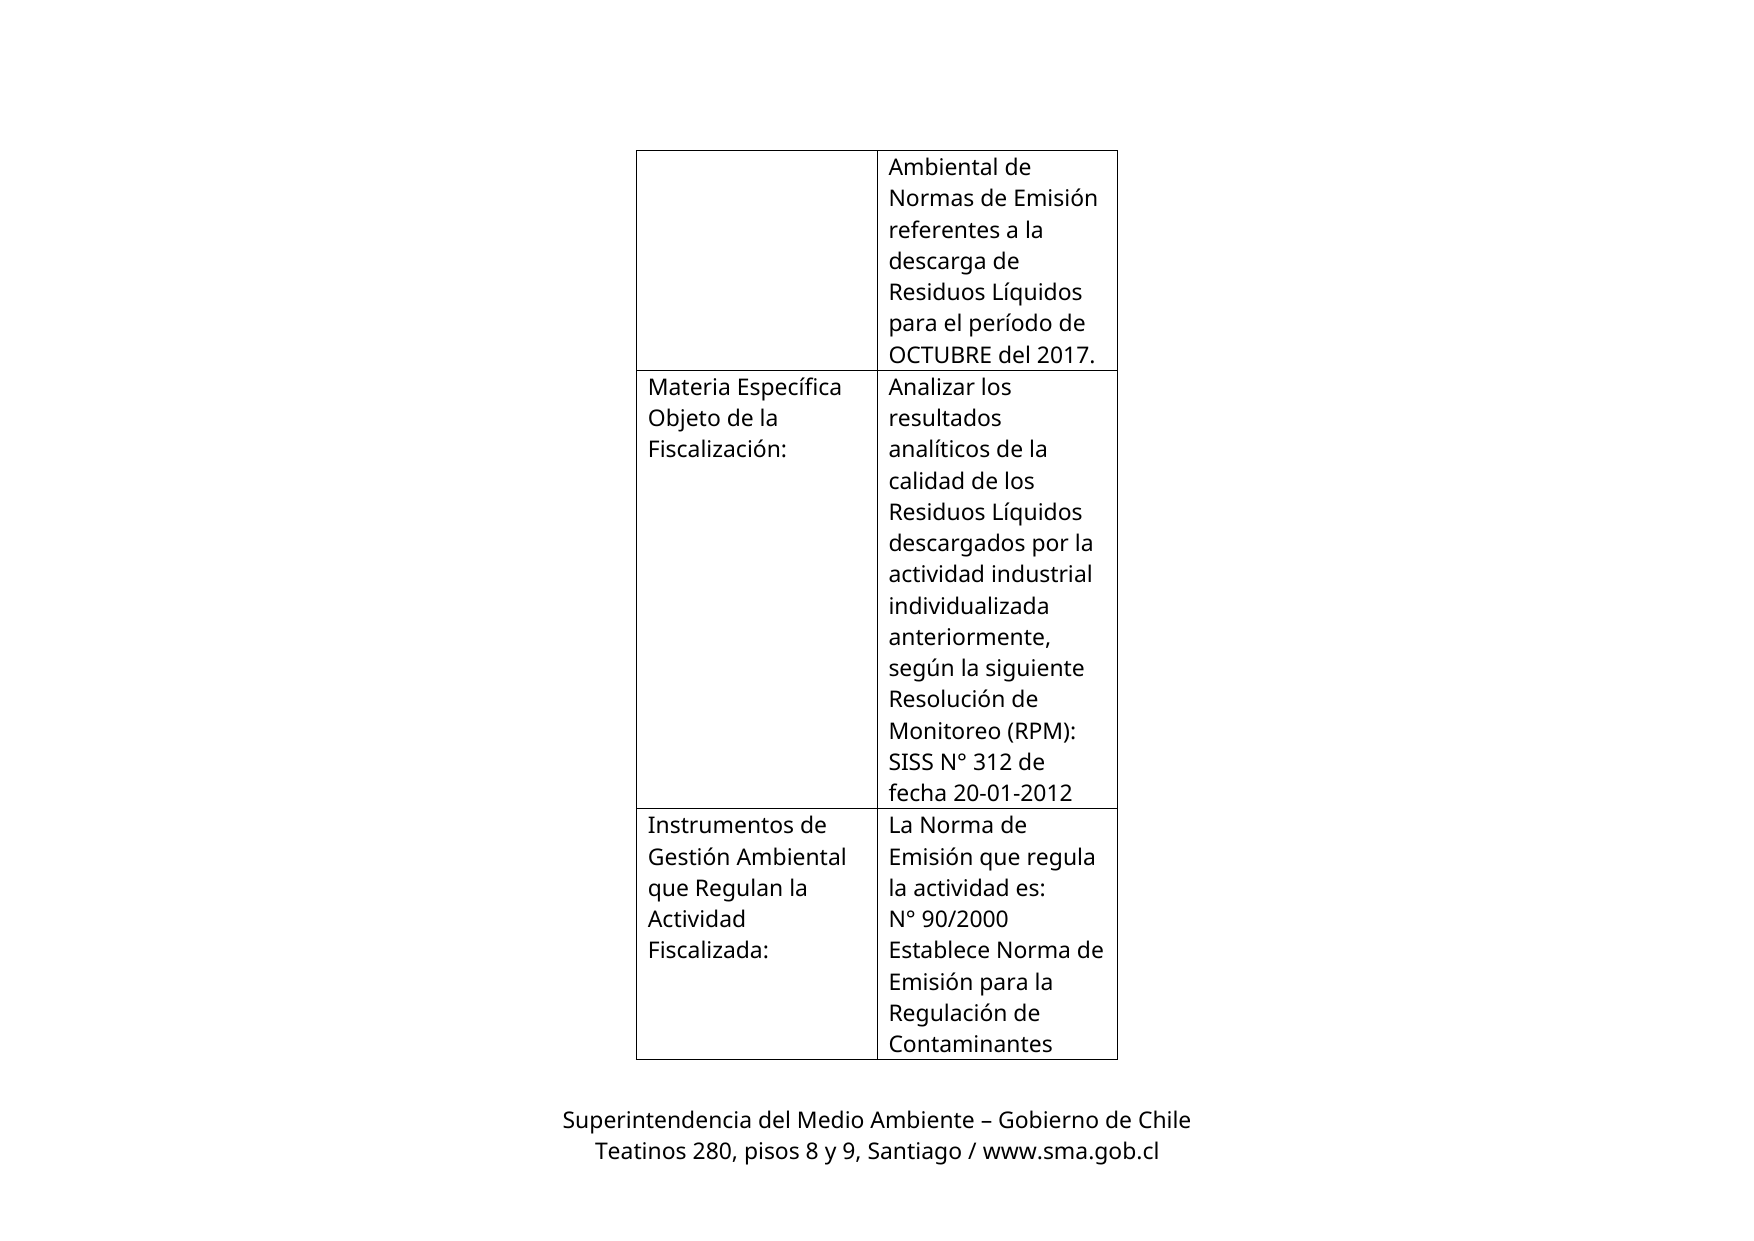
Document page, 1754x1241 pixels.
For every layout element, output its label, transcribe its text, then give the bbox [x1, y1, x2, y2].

table_cell Analizar los resultados analíticos de la calidad de los Residuos Líquidos descargados por la actividad industrial individualizada anteriormente, según la siguiente Resolución de Monitoreo (RPM): SISS N° 312 de fecha 20-01-2012 [878, 371, 1117, 808]
table_cell Materia Específica Objeto de la Fiscalización: [637, 371, 877, 808]
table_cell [637, 809, 877, 1059]
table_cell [878, 809, 1117, 1059]
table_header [637, 151, 877, 370]
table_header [878, 151, 1117, 370]
